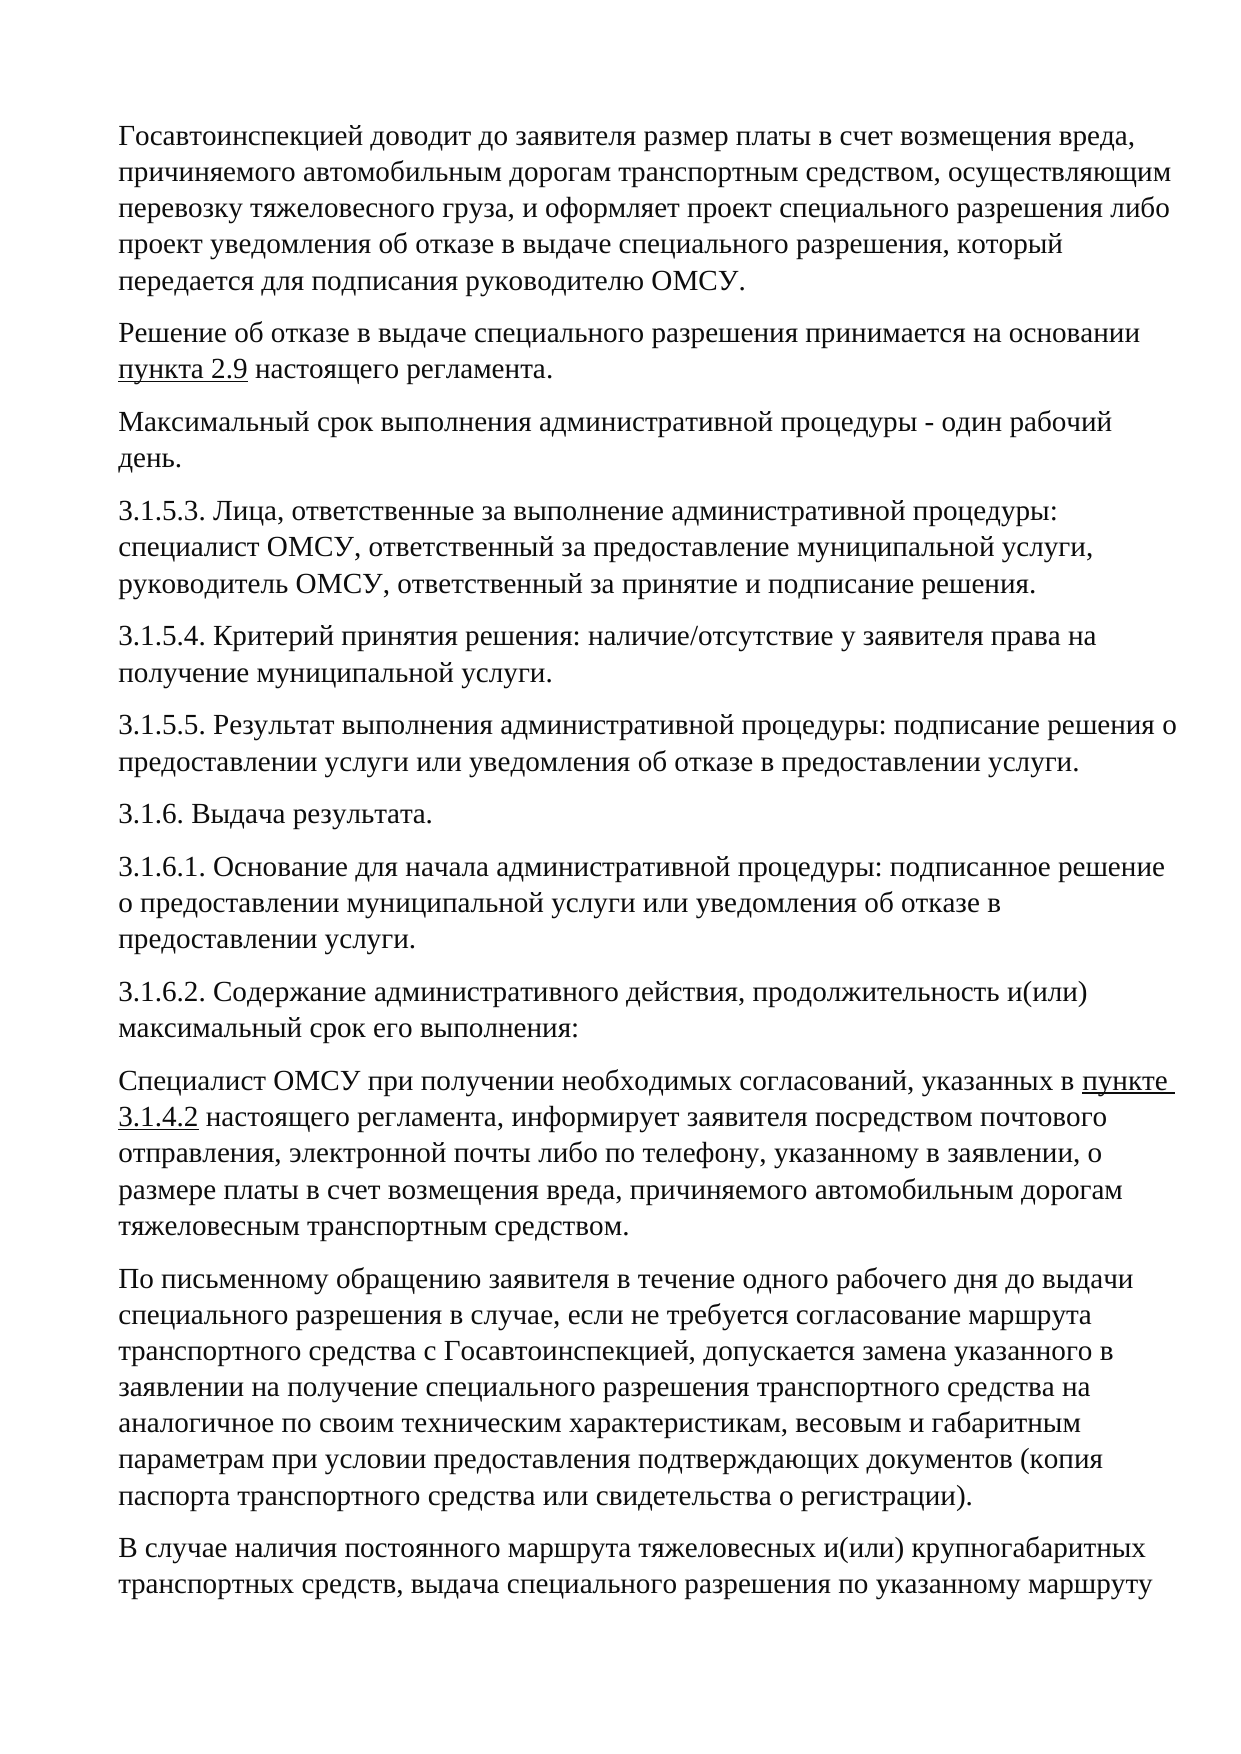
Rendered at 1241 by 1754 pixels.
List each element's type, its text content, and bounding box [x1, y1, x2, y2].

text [118, 118, 1181, 296]
text 3.1.6. Выдача результата. [118, 796, 1181, 830]
text 3.1.6.1. Основание для начала административной процедуры: подписанное решение о предоставлении муниципальной услуги или уведомления об отказе в предоставлении услуги. [118, 849, 1181, 955]
text 3.1.5.3. Лица, ответственные за выполнение административной процедуры: специалист ОМСУ, ответственный за предоставление муниципальной услуги, руководитель ОМСУ, ответственный за принятие и подписание решения. [118, 493, 1181, 599]
text Максимальный срок выполнения административной процедуры - один рабочий день. [118, 404, 1181, 474]
text По письменному обращению заявителя в течение одного рабочего дня до выдачи специального разрешения в случае, если не требуется согласование маршрута транспортного средства с Госавтоинспекцией, допускается замена указанного в заявлении на получение специального разрешения транспортного средства на аналогичное по своим техническим характеристикам, весовым и габаритным параметрам при условии предоставления подтверждающих документов (копия паспорта транспортного средства или свидетельства о регистрации). [118, 1261, 1181, 1511]
text 3.1.5.4. Критерий принятия решения: наличие/отсутствие у заявителя права на получение муниципальной услуги. [118, 618, 1181, 688]
text Специалист ОМСУ при получении необходимых согласований, указанных в пункте 3.1.4.2 настоящего регламента, информирует заявителя посредством почтового отправления, электронной почты либо по телефону, указанному в заявлении, о размере платы в счет возмещения вреда, причиняемого автомобильным дорогам тяжеловесным транспортным средством. [118, 1063, 1181, 1241]
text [118, 1530, 1181, 1600]
text 3.1.6.2. Содержание административного действия, продолжительность и(или) максимальный срок его выполнения: [118, 974, 1181, 1044]
text 3.1.5.5. Результат выполнения административной процедуры: подписание решения о предоставлении услуги или уведомления об отказе в предоставлении услуги. [118, 707, 1181, 777]
text Решение об отказе в выдаче специального разрешения принимается на основании пункта 2.9 настоящего регламента. [118, 316, 1181, 385]
